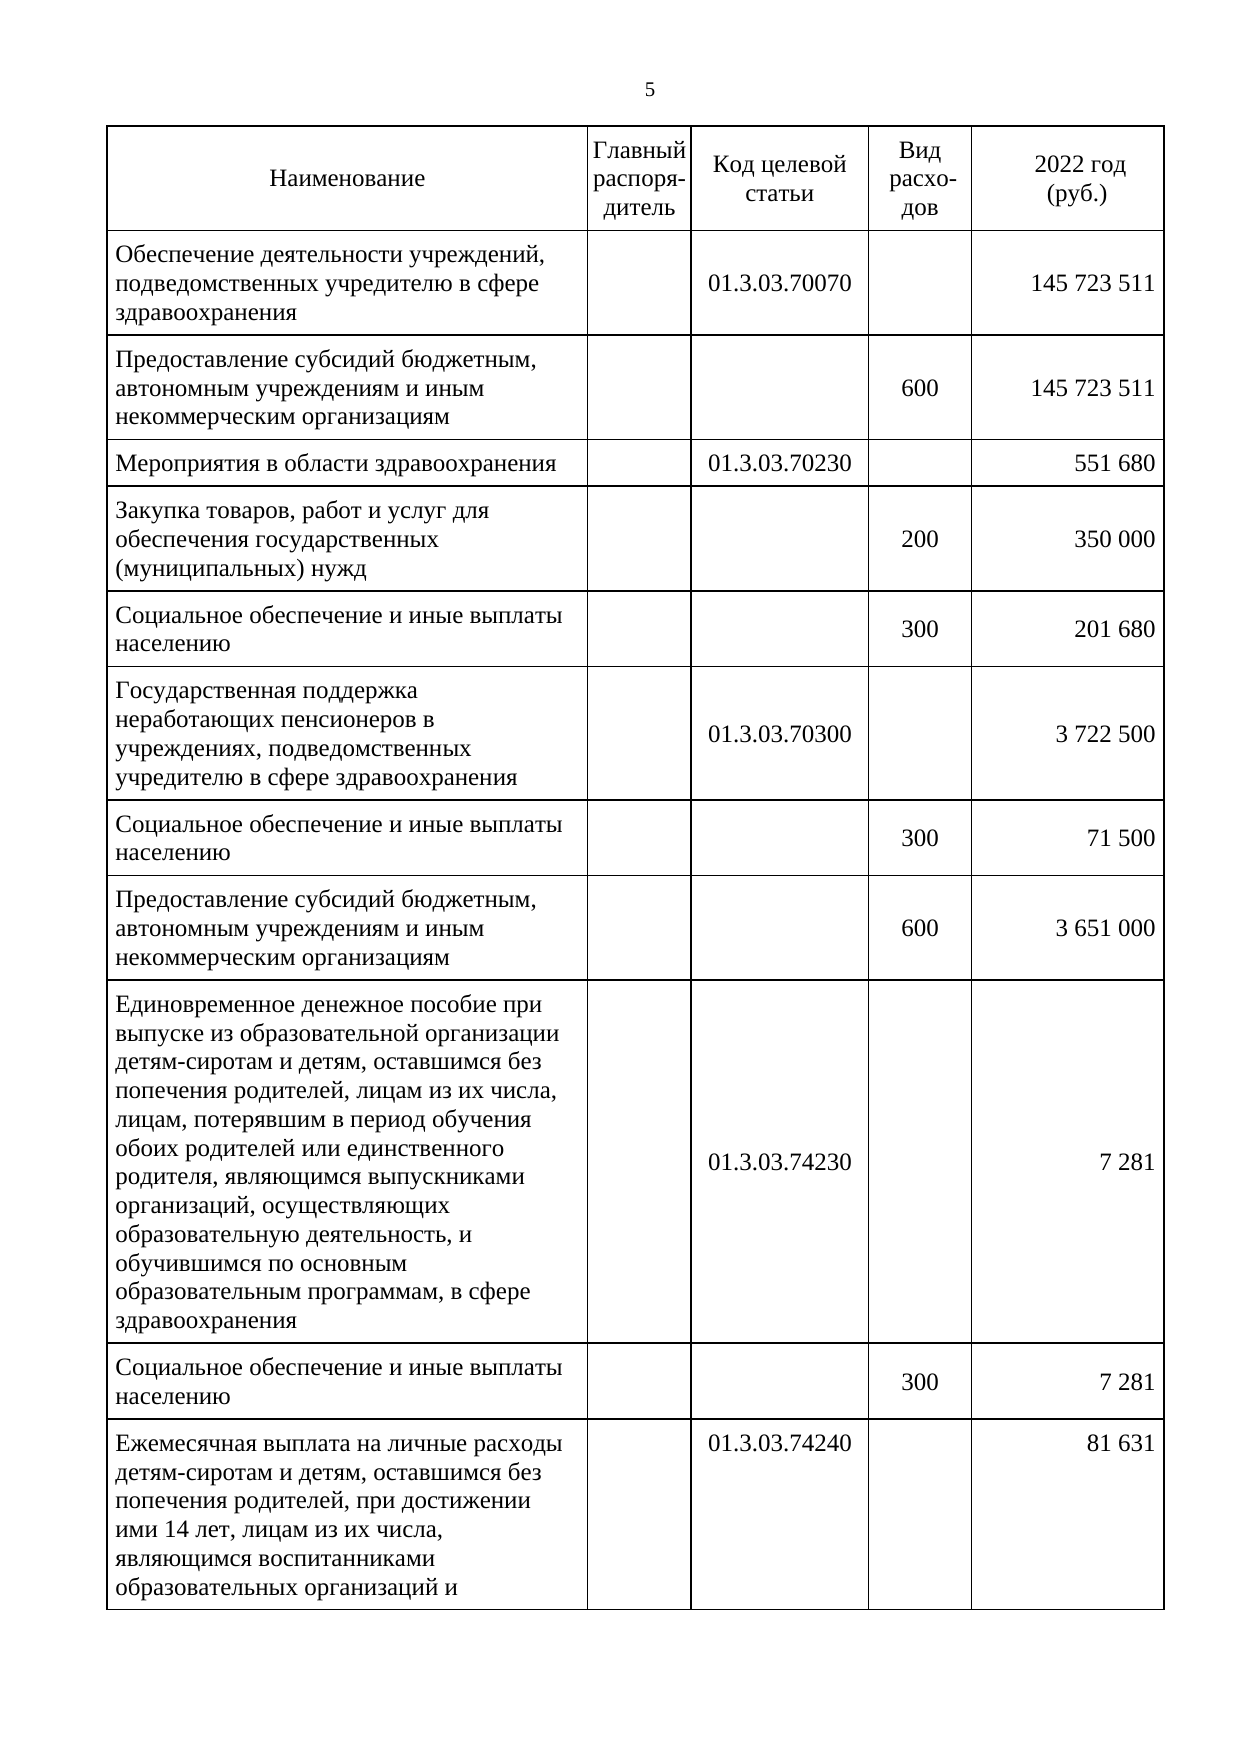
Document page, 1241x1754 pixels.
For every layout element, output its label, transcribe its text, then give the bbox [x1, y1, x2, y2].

table_cell 350 000 [972, 487, 1163, 590]
table_cell [588, 231, 690, 334]
table_cell [869, 440, 971, 485]
table_cell [692, 487, 868, 590]
table_cell [869, 1420, 971, 1609]
table_cell [588, 1344, 690, 1418]
table_cell 551 680 [972, 440, 1163, 485]
table_cell 145 723 511 [972, 231, 1163, 334]
table_cell Государственная поддержка неработающих пенсионеров в учреждениях, подведомственных учредителю в сфере здравоохранения [108, 667, 587, 799]
table_cell Социальное обеспечение и иные выплаты населению [108, 801, 587, 874]
table_cell [588, 667, 690, 799]
table_cell 600 [869, 336, 971, 438]
table_cell 7 281 [972, 1344, 1163, 1418]
table_cell 81 631 [972, 1420, 1163, 1609]
table_cell Обеспечение деятельности учреждений, подведомственных учредителю в сфере здравоохранения [108, 231, 587, 334]
table_cell [588, 981, 690, 1342]
table_cell 300 [869, 1344, 971, 1418]
table_cell [588, 440, 690, 485]
table_cell [588, 487, 690, 590]
table_cell 01.3.03.74240 [692, 1420, 868, 1609]
table_cell Предоставление субсидий бюджетным, автономным учреждениям и иным некоммерческим организациям [108, 876, 587, 979]
table_cell [692, 1344, 868, 1418]
table_cell [869, 231, 971, 334]
table_cell [588, 592, 690, 666]
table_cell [108, 1420, 587, 1609]
table_cell 600 [869, 876, 971, 979]
table_cell Единовременное денежное пособие при выпуске из образовательной организации детям-сиротам и детям, оставшимся без попечения родителей, лицам из их числа, лицам, потерявшим в период обучения обоих родителей или единственного родителя, являющимся выпускниками организаций, осуществляющих образовательную деятельность, и обучившимся по основным образовательным программам, в сфере здравоохранения [108, 981, 587, 1342]
table_cell [692, 801, 868, 874]
table_cell Социальное обеспечение и иные выплаты населению [108, 1344, 587, 1418]
table_cell [869, 981, 971, 1342]
table_cell Предоставление субсидий бюджетным, автономным учреждениям и иным некоммерческим организациям [108, 336, 587, 438]
table_header [972, 127, 1163, 229]
table_header [869, 127, 971, 229]
table_cell [588, 801, 690, 874]
table_cell 300 [869, 801, 971, 874]
table_cell 201 680 [972, 592, 1163, 666]
table_header [692, 127, 868, 229]
table_cell 200 [869, 487, 971, 590]
table_cell [692, 876, 868, 979]
table_cell 01.3.03.70230 [692, 440, 868, 485]
table_cell 3 651 000 [972, 876, 1163, 979]
table_cell 300 [869, 592, 971, 666]
table_cell [692, 336, 868, 438]
table_header [108, 127, 587, 229]
table_cell 3 722 500 [972, 667, 1163, 799]
table_cell 01.3.03.70300 [692, 667, 868, 799]
table_cell [588, 876, 690, 979]
table_cell [692, 592, 868, 666]
table_cell 01.3.03.74230 [692, 981, 868, 1342]
table_cell Мероприятия в области здравоохранения [108, 440, 587, 485]
table_header [588, 127, 690, 229]
table_cell [588, 1420, 690, 1609]
table_cell [869, 667, 971, 799]
table_cell Закупка товаров, работ и услуг для обеспечения государственных (муниципальных) нужд [108, 487, 587, 590]
table_cell [588, 336, 690, 438]
table_cell 71 500 [972, 801, 1163, 874]
table_cell 01.3.03.70070 [692, 231, 868, 334]
table_cell 7 281 [972, 981, 1163, 1342]
table_cell 145 723 511 [972, 336, 1163, 438]
table_cell Социальное обеспечение и иные выплаты населению [108, 592, 587, 666]
